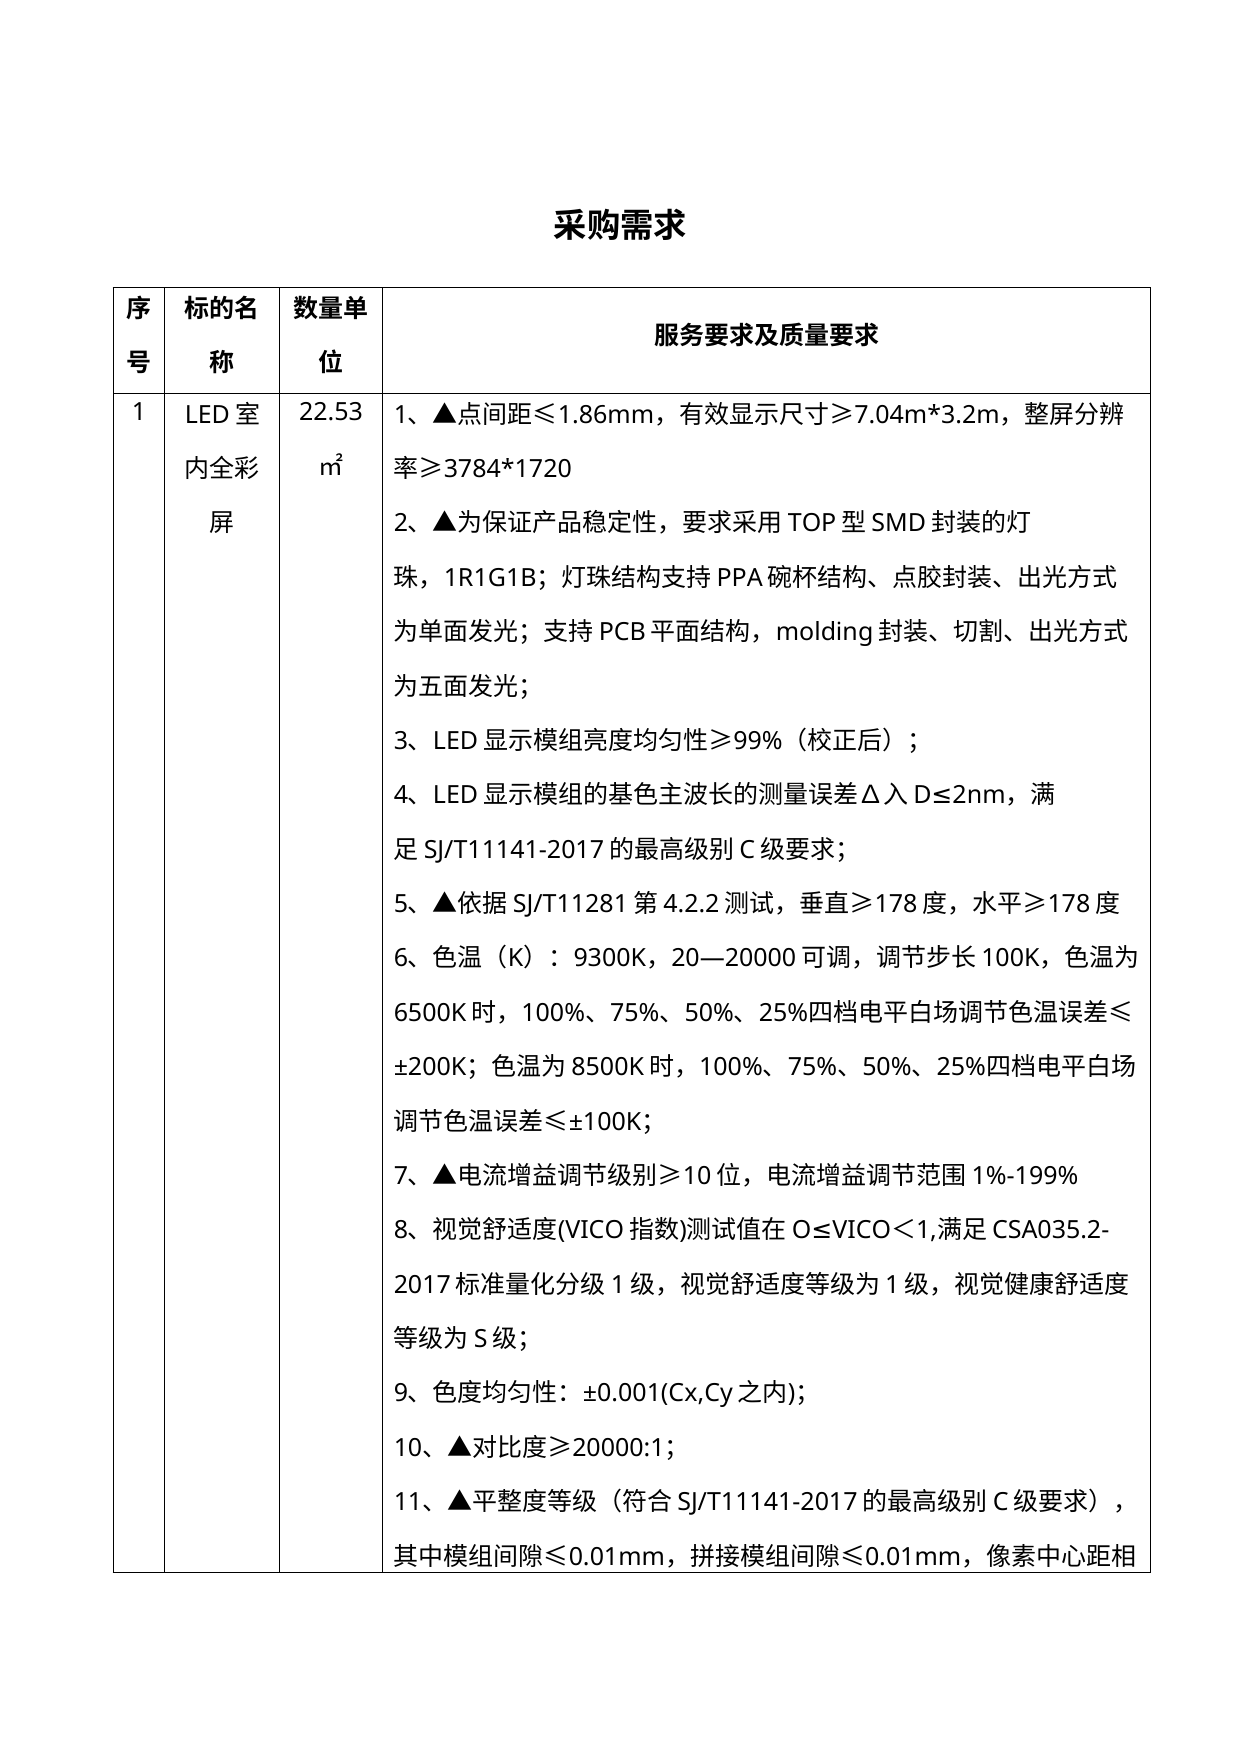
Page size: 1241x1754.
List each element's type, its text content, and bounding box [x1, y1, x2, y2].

table_header 数量单位 [280, 288, 382, 393]
table_header 序号 [114, 288, 164, 393]
table_cell 22.53㎡ [280, 394, 382, 1572]
table_cell LED室内全彩屏 [165, 394, 279, 1572]
title 采购需求 [112, 189, 1128, 257]
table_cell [383, 394, 1150, 1572]
table_header 服务要求及质量要求 [383, 288, 1150, 393]
table_header 标的名称 [165, 288, 279, 393]
table_cell 1 [114, 394, 164, 1572]
